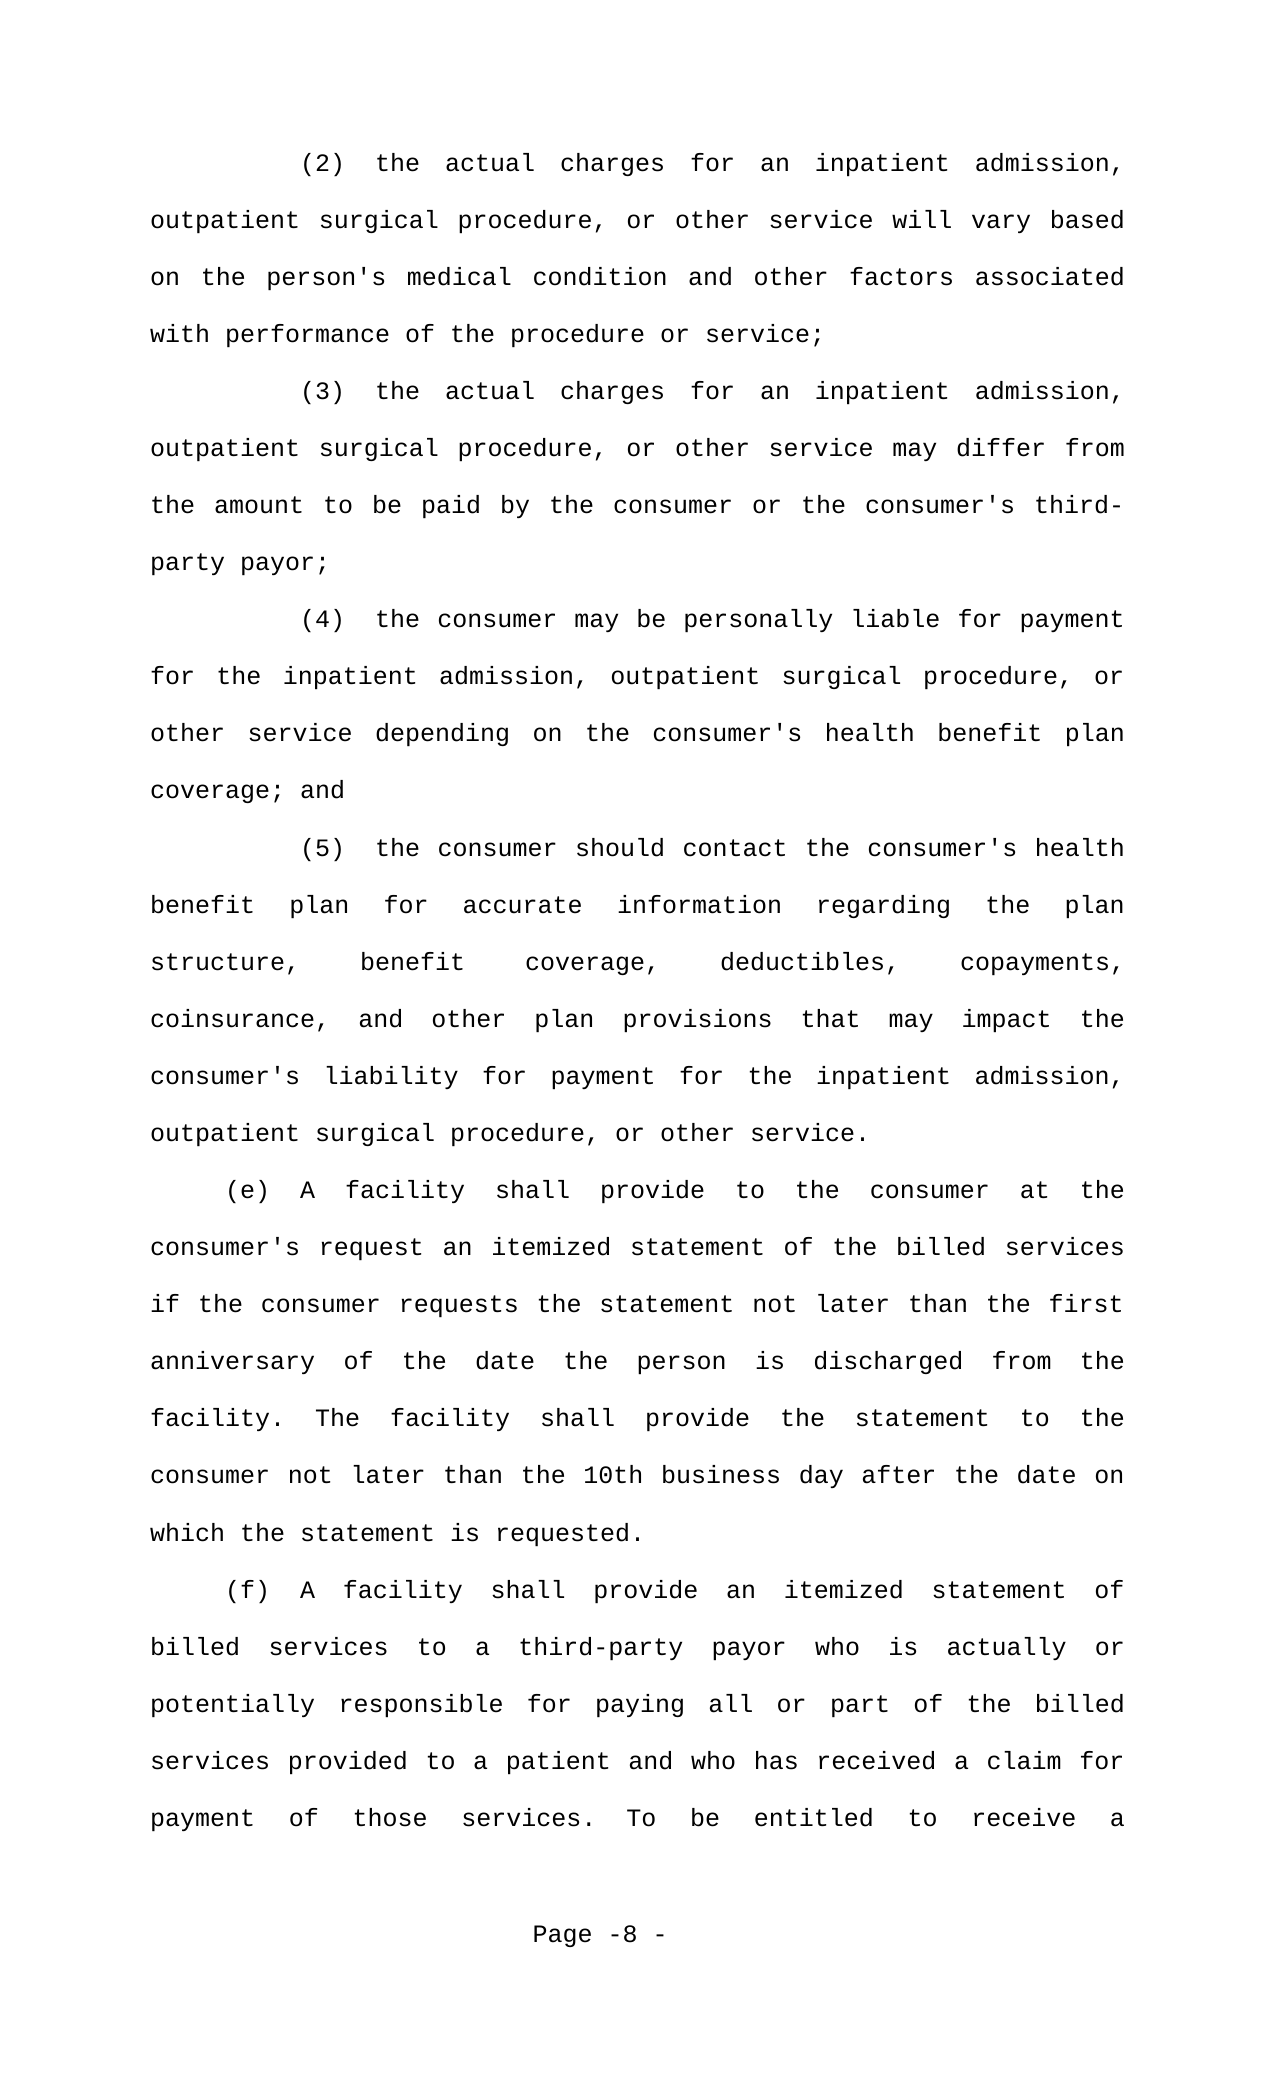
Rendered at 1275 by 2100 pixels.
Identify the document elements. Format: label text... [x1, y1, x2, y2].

text (e) A facility shall provide to the consumer at the consumer's request an itemized statement of the billed services if the consumer requests the statement not later than the first anniversary of the date the person is discharged from the facility. The facility shall provide the statement to the consumer not later than the 10th business day after the date on which the statement is requested. [150, 1177, 1125, 1548]
text (2) the actual charges for an inpatient admission, outpatient surgical procedure, or other service will vary based on the person's medical condition and other factors associated with performance of the procedure or service; [150, 150, 1125, 350]
text (5) the consumer should contact the consumer's health benefit plan for accurate information regarding the plan structure, benefit coverage, deductibles, copayments, coinsurance, and other plan provisions that may impact the consumer's liability for payment for the inpatient admission, outpatient surgical procedure, or other service. [150, 835, 1125, 1149]
